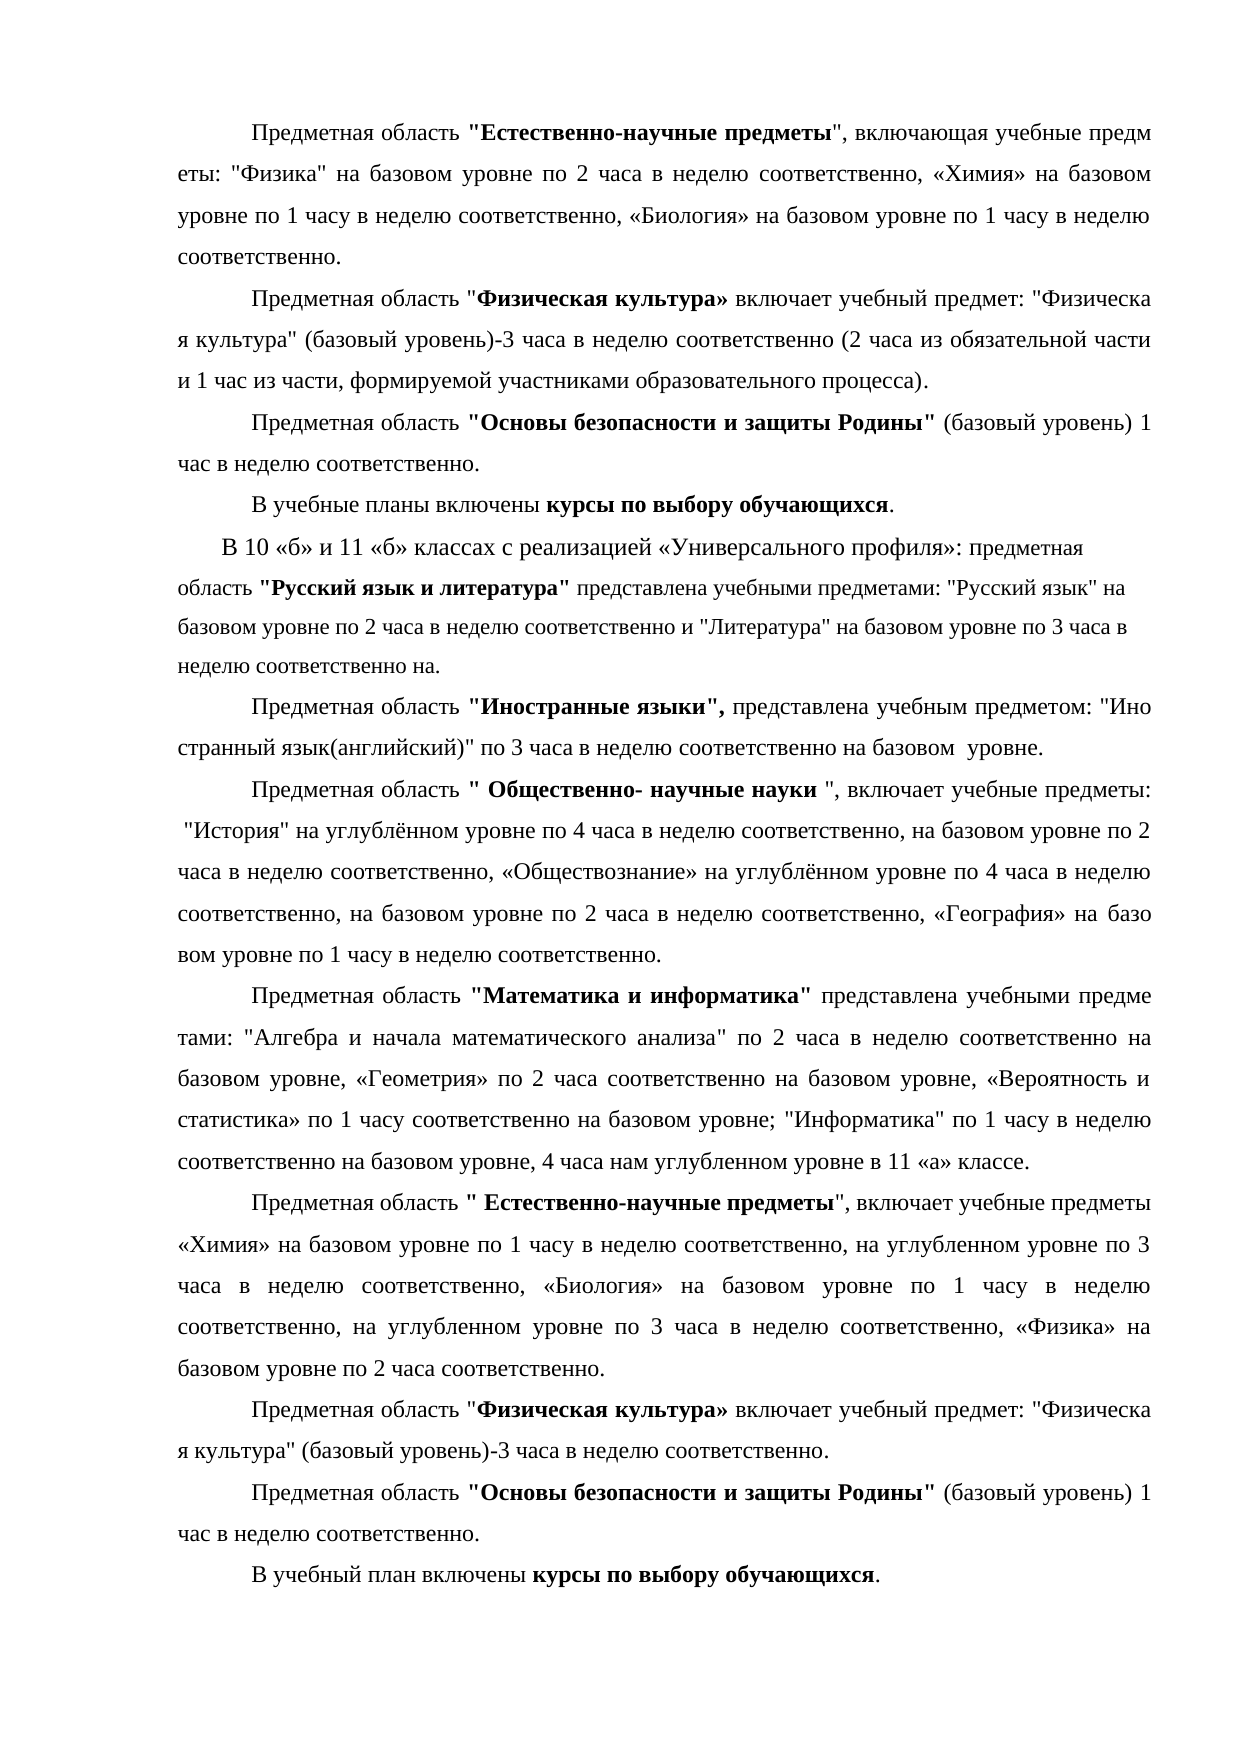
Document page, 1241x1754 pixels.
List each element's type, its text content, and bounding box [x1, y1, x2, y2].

text Предметная область "Иностранные языки", представлена учебным предметом: "Иностранный язык(английский)" по 3 часа в неделю соответственно на базовом уровне. [177, 692, 1152, 761]
text В 10 «б» и 11 «б» классах с реализацией «Универсального профиля»: предметная область "Русский язык и литература" представлена учебными предметами: "Русский язык" на базовом уровне по 2 часа в неделю соответственно и "Литература" на базовом уровне по 3 часа в неделю соответственно на. [177, 532, 1152, 679]
text Предметная область "Основы безопасности и защиты Родины" (базовый уровень) 1 час в неделю соответственно. [177, 1478, 1152, 1547]
text Предметная область " Общественно- научные науки ", включает учебные предметы: "История" на углублённом уровне по 4 часа в неделю соответственно, на базовом уровне по 2 часа в неделю соответственно, «Обществознание» на углублённом уровне по 4 часа в неделю соответственно, на базовом уровне по 2 часа в неделю соответственно, «География» на базовом уровне по 1 часу в неделю соответственно. [177, 775, 1152, 968]
text Предметная область "Математика и информатика" представлена учебными предметами: "Алгебра и начала математического анализа" по 2 часа в неделю соответственно на базовом уровне, «Геометрия» по 2 часа соответственно на базовом уровне, «Вероятность и статистика» по 1 часу соответственно на базовом уровне; "Информатика" по 1 часу в неделю соответственно на базовом уровне, 4 часа нам углубленном уровне в 11 «а» классе. [177, 981, 1152, 1174]
text Предметная область " Естественно-научные предметы", включает учебные предметы «Химия» на базовом уровне по 1 часу в неделю соответственно, на углубленном уровне по 3 часа в неделю соответственно, «Биология» на базовом уровне по 1 часу в неделю соответственно, на углубленном уровне по 3 часа в неделю соответственно, «Физика» на базовом уровне по 2 часа соответственно. [177, 1188, 1152, 1381]
text В учебные планы включены курсы по выбору обучающихся. [177, 490, 1152, 518]
text Предметная область "Физическая культура» включает учебный предмет: "Физическая культура" (базовый уровень)-3 часа в неделю соответственно. [177, 1395, 1152, 1464]
text Предметная область "Основы безопасности и защиты Родины" (базовый уровень) 1 час в неделю соответственно. [177, 408, 1152, 477]
text Предметная область "Естественно-научные предметы", включающая учебные предметы: "Физика" на базовом уровне по 2 часа в неделю соответственно, «Химия» на базовом уровне по 1 часу в неделю соответственно, «Биология» на базовом уровне по 1 часу в неделю соответственно. [177, 118, 1152, 270]
text Предметная область "Физическая культура» включает учебный предмет: "Физическая культура" (базовый уровень)-3 часа в неделю соответственно (2 часа из обязательной части и 1 час из части, формируемой участниками образовательного процесса). [177, 283, 1152, 394]
text В учебный план включены курсы по выбору обучающихся. [177, 1560, 1152, 1588]
